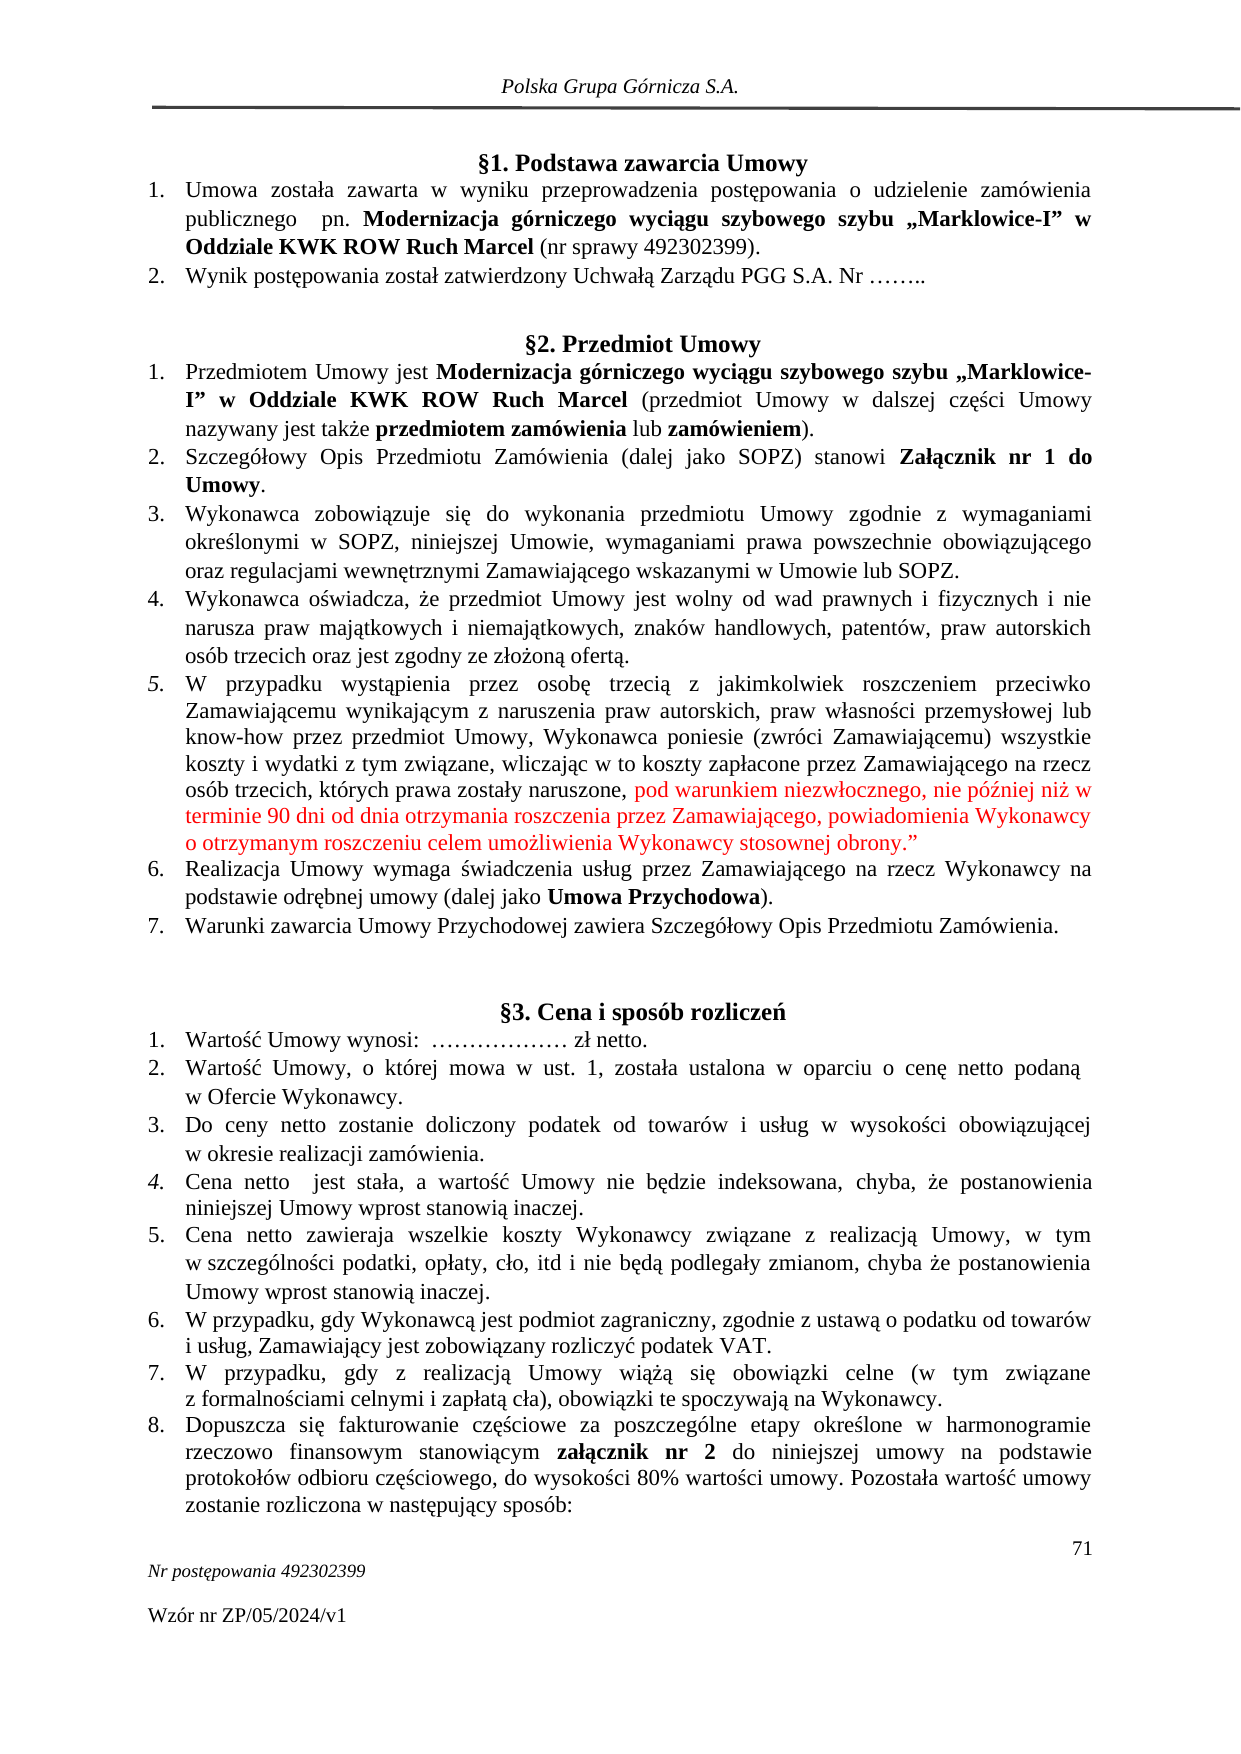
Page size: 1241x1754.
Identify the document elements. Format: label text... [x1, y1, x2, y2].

list Wartość Umowy wynosi: ……………… zł netto. [148, 1026, 1093, 1052]
list Przedmiotem Umowy jest Modernizacja górniczego wyciągu szybowego szybu „Marklowice-I” w Oddziale KWK ROW Ruch Marcel (przedmiot Umowy w dalszej części Umowy nazywany jest także przedmiotem zamówienia lub zamówieniem). [148, 358, 1093, 441]
list Realizacja Umowy wymaga świadczenia usług przez Zamawiającego na rzecz Wykonawcy na podstawie odrębnej umowy (dalej jako Umowa Przychodowa). [147, 855, 1093, 910]
subtitle §1. Podstawa zawarcia Umowy [193, 148, 1093, 176]
list Cena netto zawieraja wszelkie koszty Wykonawcy związane z realizacją Umowy, w tym w szczególności podatki, opłaty, cło, itd i nie będą podlegały zmianom, chyba że postanowienia Umowy wprost stanowią inaczej. [148, 1221, 1093, 1304]
subtitle §2. Przedmiot Umowy [193, 329, 1093, 358]
list Umowa została zawarta w wyniku przeprowadzenia postępowania o udzielenie zamówienia publicznego pn. Modernizacja górniczego wyciągu szybowego szybu „Marklowice-I” w Oddziale KWK ROW Ruch Marcel (nr sprawy 492302399). [148, 176, 1093, 259]
list Dopuszcza się fakturowanie częściowe za poszczególne etapy określone w harmonogramie rzeczowo finansowym stanowiącym załącznik nr 2 do niniejszej umowy na podstawie protokołów odbioru częściowego, do wysokości 80% wartości umowy. Pozostała wartość umowy zostanie rozliczona w następujący sposób: [148, 1412, 1093, 1517]
list W przypadku, gdy Wykonawcą jest podmiot zagraniczny, zgodnie z ustawą o podatku od towarów i usług, Zamawiający jest zobowiązany rozliczyć podatek VAT. [148, 1306, 1093, 1359]
list Wynik postępowania został zatwierdzony Uchwałą Zarządu PGG S.A. Nr …….. [148, 262, 1093, 288]
list Wykonawca zobowiązuje się do wykonania przedmiotu Umowy zgodnie z wymaganiami określonymi w SOPZ, niniejszej Umowie, wymaganiami prawa powszechnie obowiązującego oraz regulacjami wewnętrznymi Zamawiającego wskazanymi w Umowie lub SOPZ. [148, 500, 1093, 583]
list Wartość Umowy, o której mowa w ust. 1, została ustalona w oparciu o cenę netto podaną w Ofercie Wykonawcy. [148, 1054, 1093, 1109]
list Szczegółowy Opis Przedmiotu Zamówienia (dalej jako SOPZ) stanowi Załącznik nr 1 do Umowy. [148, 443, 1093, 498]
list Do ceny netto zostanie doliczony podatek od towarów i usług w wysokości obowiązującej w okresie realizacji zamówienia. [148, 1111, 1093, 1166]
subtitle §3. Cena i sposób rozliczeń [193, 997, 1093, 1026]
list Warunki zawarcia Umowy Przychodowej zawiera Szczegółowy Opis Przedmiotu Zamówienia. [147, 912, 1093, 938]
list Wykonawca oświadcza, że przedmiot Umowy jest wolny od wad prawnych i fizycznych i nie narusza praw majątkowych i niemajątkowych, znaków handlowych, patentów, praw autorskich osób trzecich oraz jest zgodny ze złożoną ofertą. [147, 585, 1093, 668]
list W przypadku wystąpienia przez osobę trzecią z jakimkolwiek roszczeniem przeciwko Zamawiającemu wynikającym z naruszenia praw autorskich, praw własności przemysłowej lub know-how przez przedmiot Umowy, Wykonawca poniesie (zwróci Zamawiającemu) wszystkie koszty i wydatki z tym związane, wliczając w to koszty zapłacone przez Zamawiającego na rzecz osób trzecich, których prawa zostały naruszone, pod warunkiem niezwłocznego, nie później niż w terminie 90 dni od dnia otrzymania roszczenia przez Zamawiającego, powiadomienia Wykonawcy o otrzymanym roszczeniu celem umożliwienia Wykonawcy stosownej obrony.” [148, 671, 1093, 855]
list W przypadku, gdy z realizacją Umowy wiążą się obowiązki celne (w tym związane z formalnościami celnymi i zapłatą cła), obowiązki te spoczywają na Wykonawcy. [148, 1359, 1093, 1412]
list Cena netto jest stała, a wartość Umowy nie będzie indeksowana, chyba, że postanowienia niniejszej Umowy wprost stanowią inaczej. [148, 1168, 1093, 1221]
